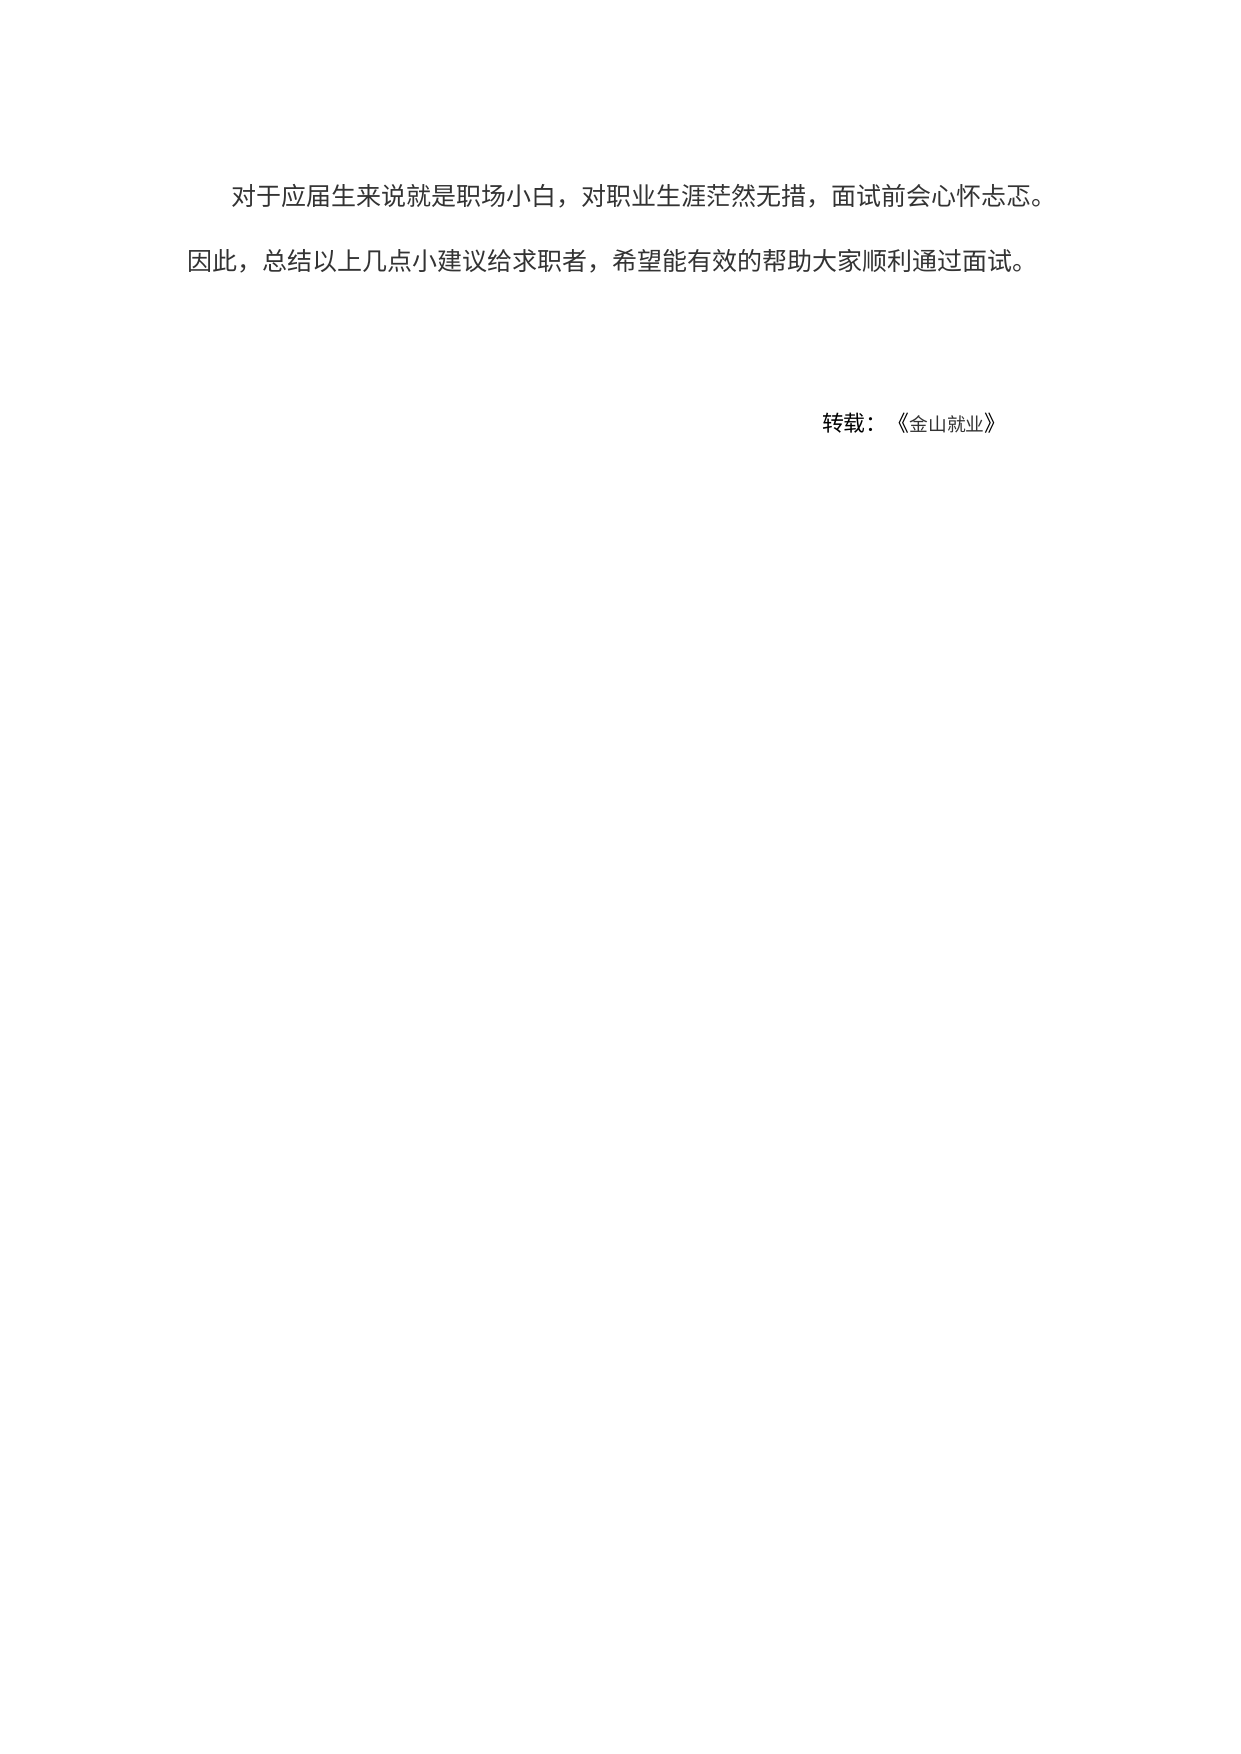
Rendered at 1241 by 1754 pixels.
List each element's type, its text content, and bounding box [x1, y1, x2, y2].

text 转载：《金山就业》 [187, 405, 1053, 438]
text 对于应届生来说就是职场小白，对职业生涯茫然无措，面试前会心怀忐忑。因此，总结以上几点小建议给求职者，希望能有效的帮助大家顺利通过面试。 [187, 162, 1053, 292]
